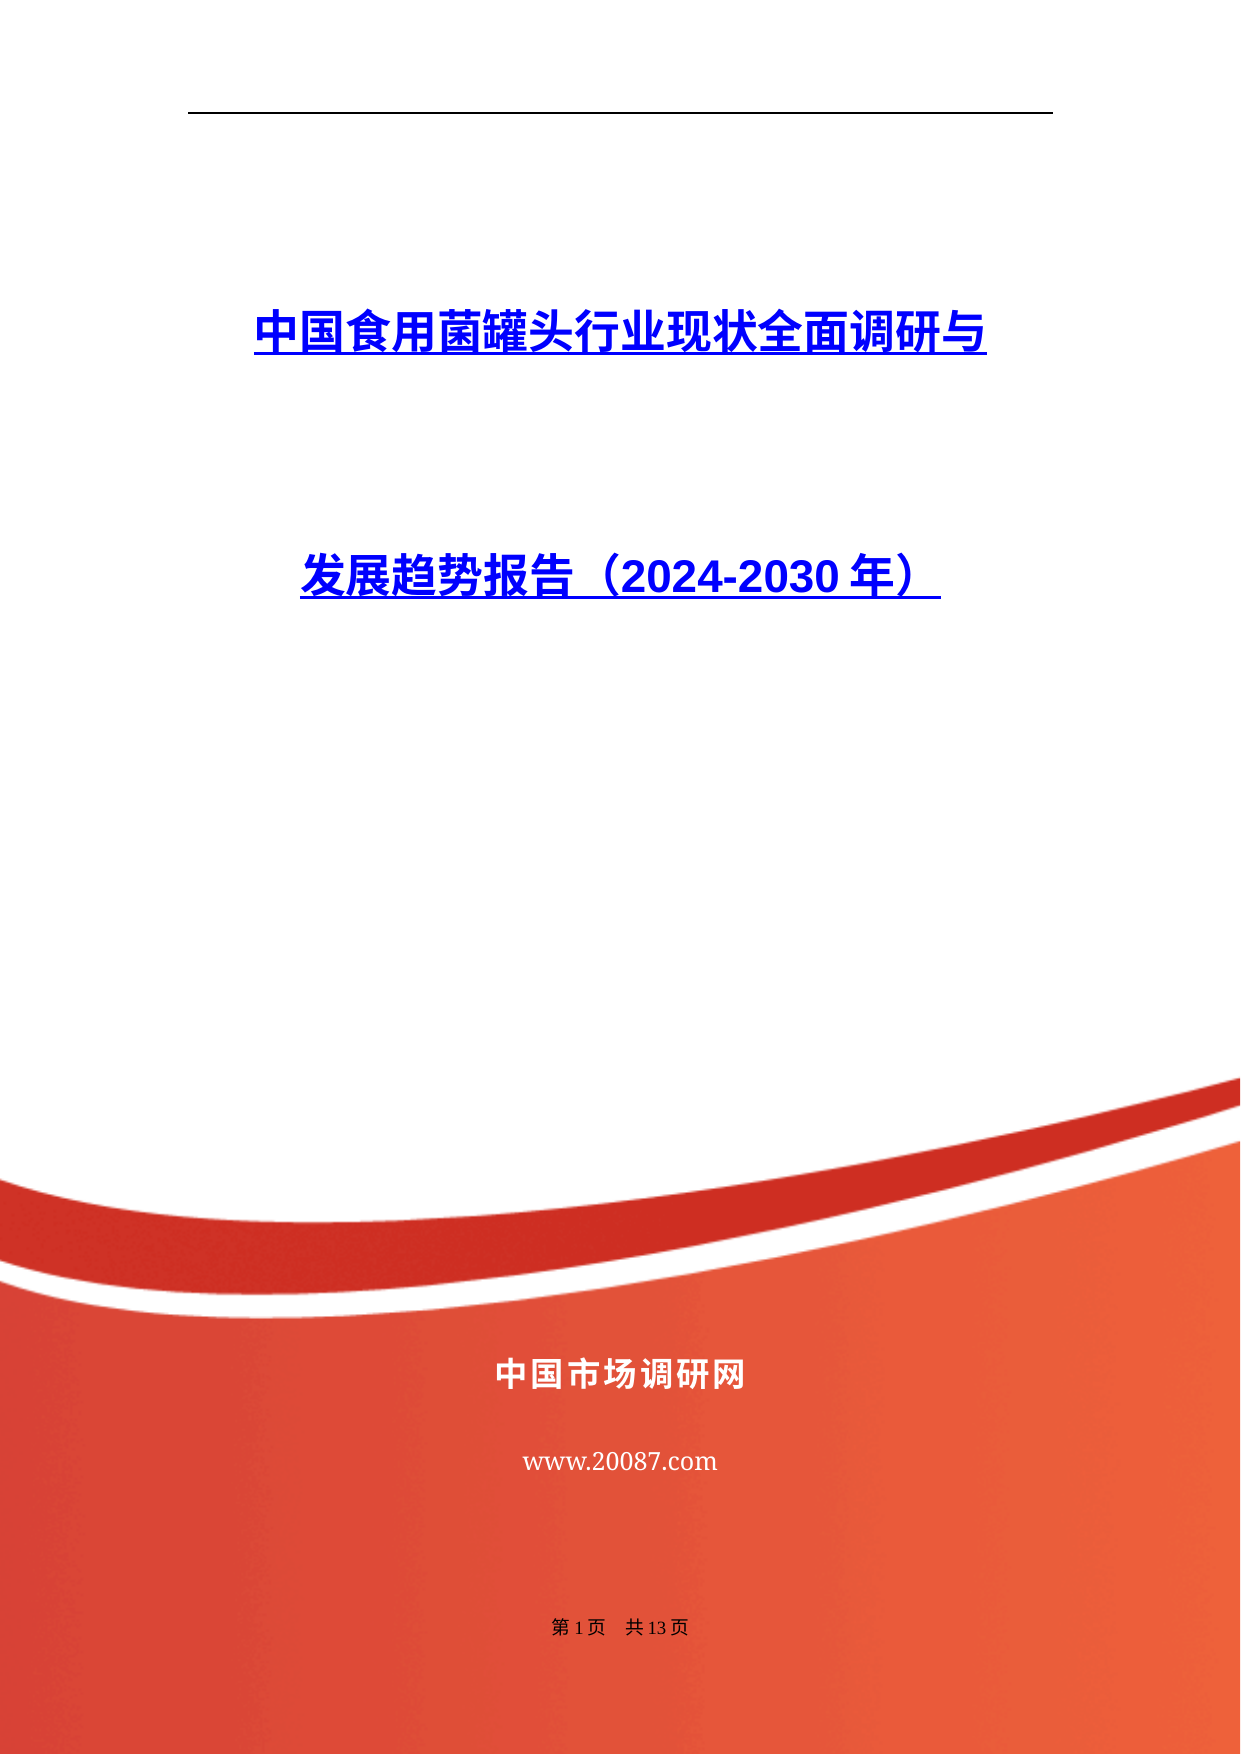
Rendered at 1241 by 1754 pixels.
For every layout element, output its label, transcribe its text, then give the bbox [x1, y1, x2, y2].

picture [0, 1006, 1241, 1754]
table_header 中国食用菌罐头行业现状全面调研与发展趋势报告（2024-2030年） [188, 207, 1053, 773]
subtitle 中国市场调研网 [187, 1339, 1053, 1404]
text www.20087.com [187, 1428, 1053, 1493]
